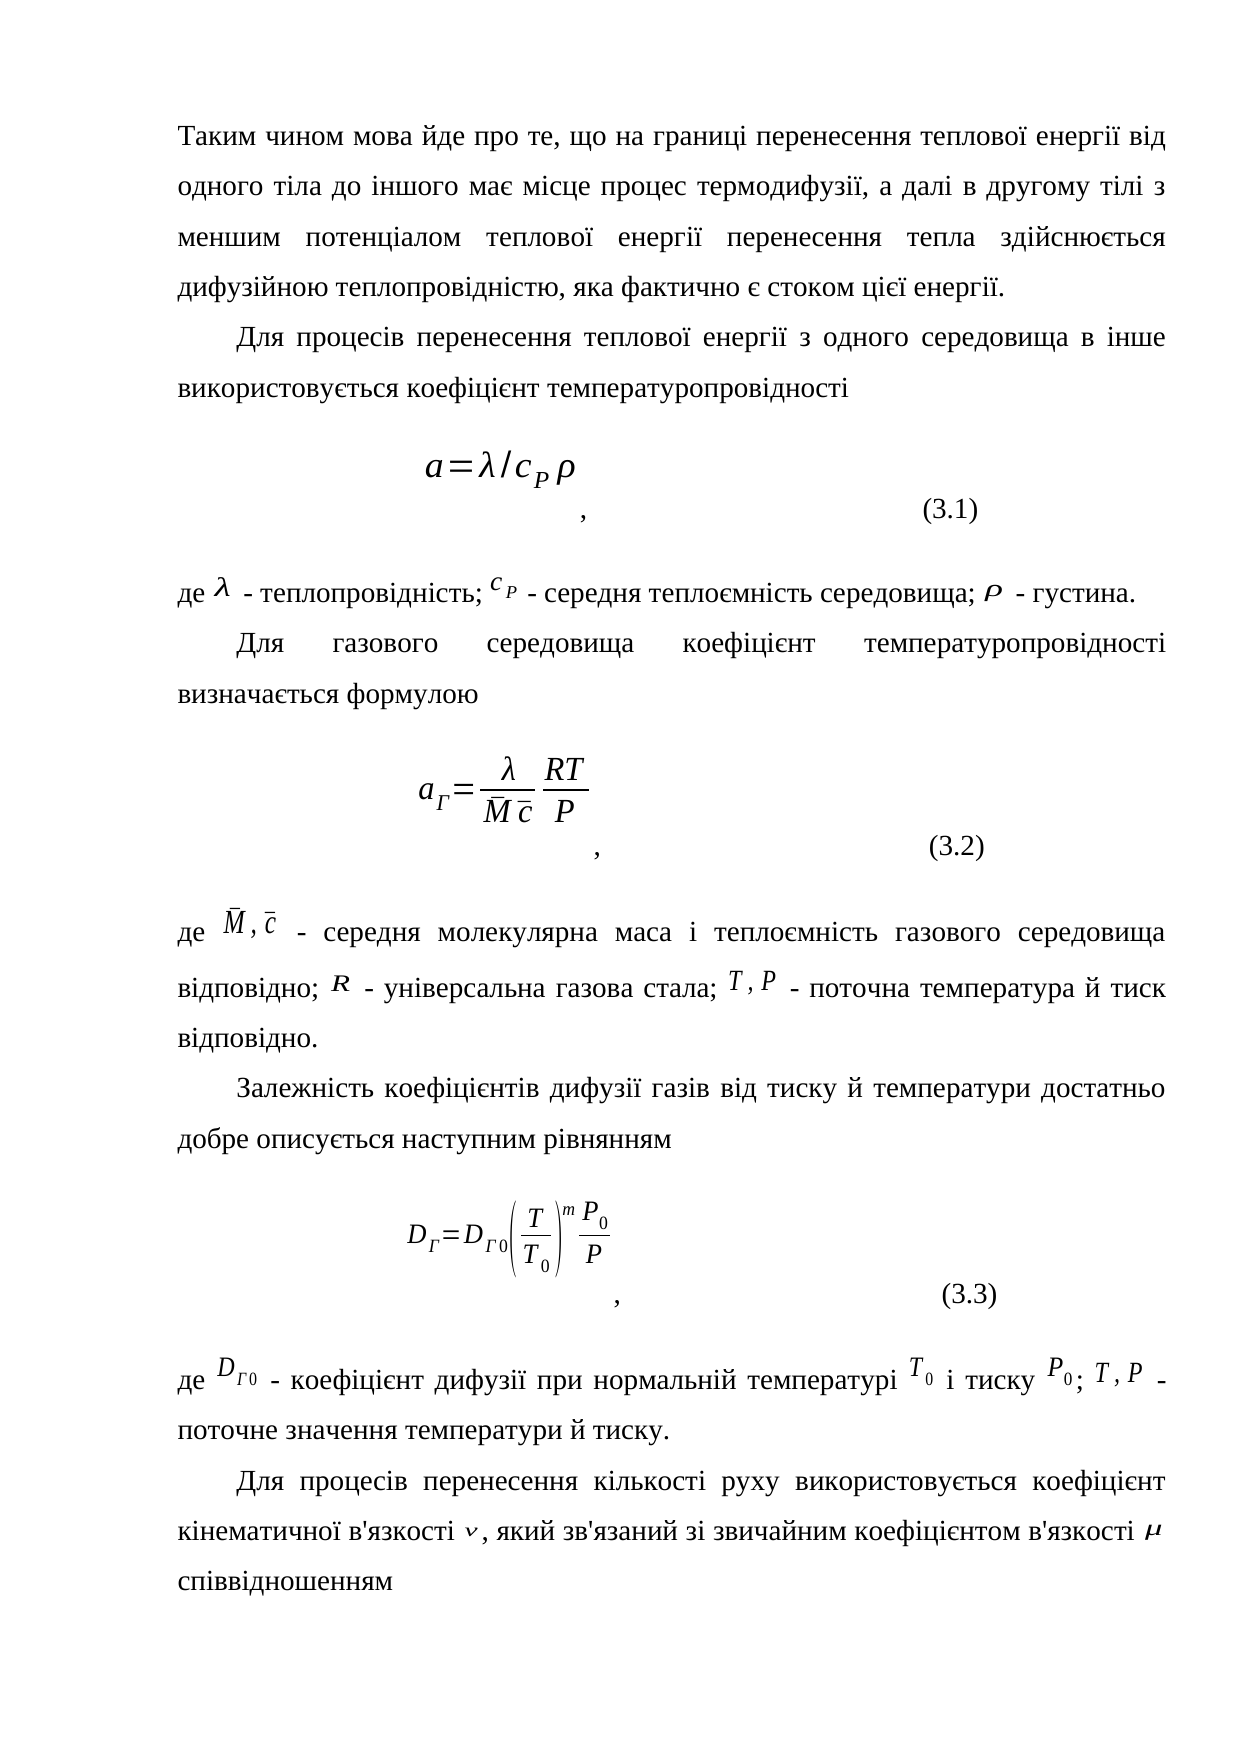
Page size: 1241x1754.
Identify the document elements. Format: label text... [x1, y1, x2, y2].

text Залежність коефіцієнтів дифузії газів від тиску й температури достатньо добре описується наступним рівнянням [177, 1070, 1167, 1154]
text де - теплопровідність; - середня теплоємність середовища; - густина. [177, 566, 1167, 609]
text , (3.2) [177, 751, 1167, 862]
text де - коефіцієнт дифузії при нормальній температурі і тиску ; - поточне значення температури й тиску. [177, 1352, 1167, 1446]
text Для процесів перенесення кількості руху використовується коефіцієнт кінематичної в'язкості , який зв'язаний зі звичайним коефіцієнтом в'язкості співвідношенням [177, 1463, 1167, 1597]
text Для процесів перенесення теплової енергії з одного середовища в інше використовується коефіцієнт температуропровідності [177, 319, 1167, 403]
text , (3.3) [177, 1196, 1167, 1310]
text , (3.1) [177, 445, 1167, 525]
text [177, 118, 1167, 303]
text де - середня молекулярна маса і теплоємність газового середовища відповідно; - універсальна газова стала; - поточна температура й тиск відповідно. [177, 904, 1167, 1054]
text Для газового середовища коефіцієнт температуропровідності визначається формулою [177, 625, 1167, 709]
